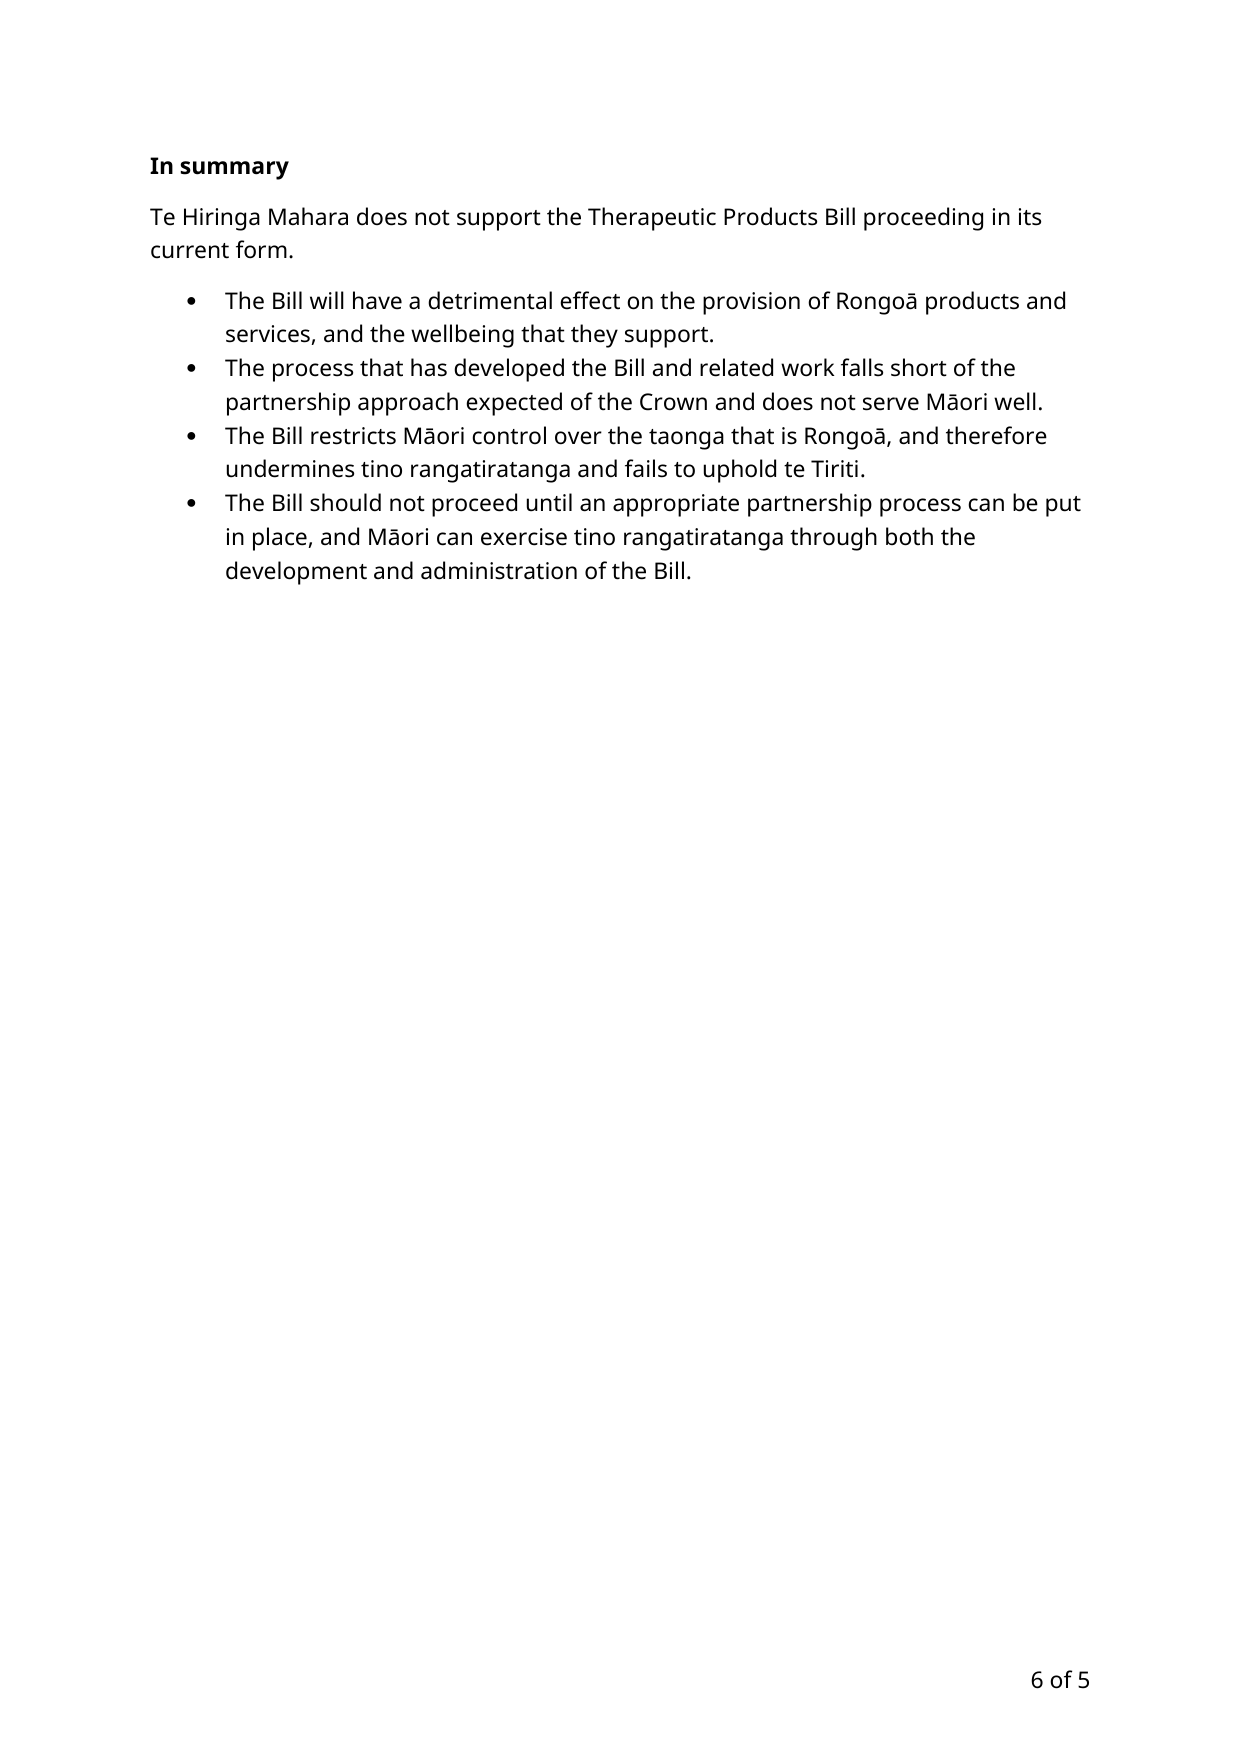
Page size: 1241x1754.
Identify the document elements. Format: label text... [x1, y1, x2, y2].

list The process that has developed the Bill and related work falls short of the partnership approach expected of the Crown and does not serve Māori well. [187, 352, 1090, 417]
list The Bill will have a detrimental effect on the provision of Rongoā products and services, and the wellbeing that they support. [187, 284, 1090, 349]
list The Bill should not proceed until an appropriate partnership process can be put in place, and Māori can exercise tino rangatiratanga through both the development and administration of the Bill. [187, 487, 1090, 586]
text Te Hiringa Mahara does not support the Therapeutic Products Bill proceeding in its current form. [150, 200, 1090, 265]
text In summary [150, 150, 1090, 181]
list The Bill restricts Māori control over the taonga that is Rongoā, and therefore undermines tino rangatiratanga and fails to uphold te Tiriti. [187, 419, 1090, 484]
